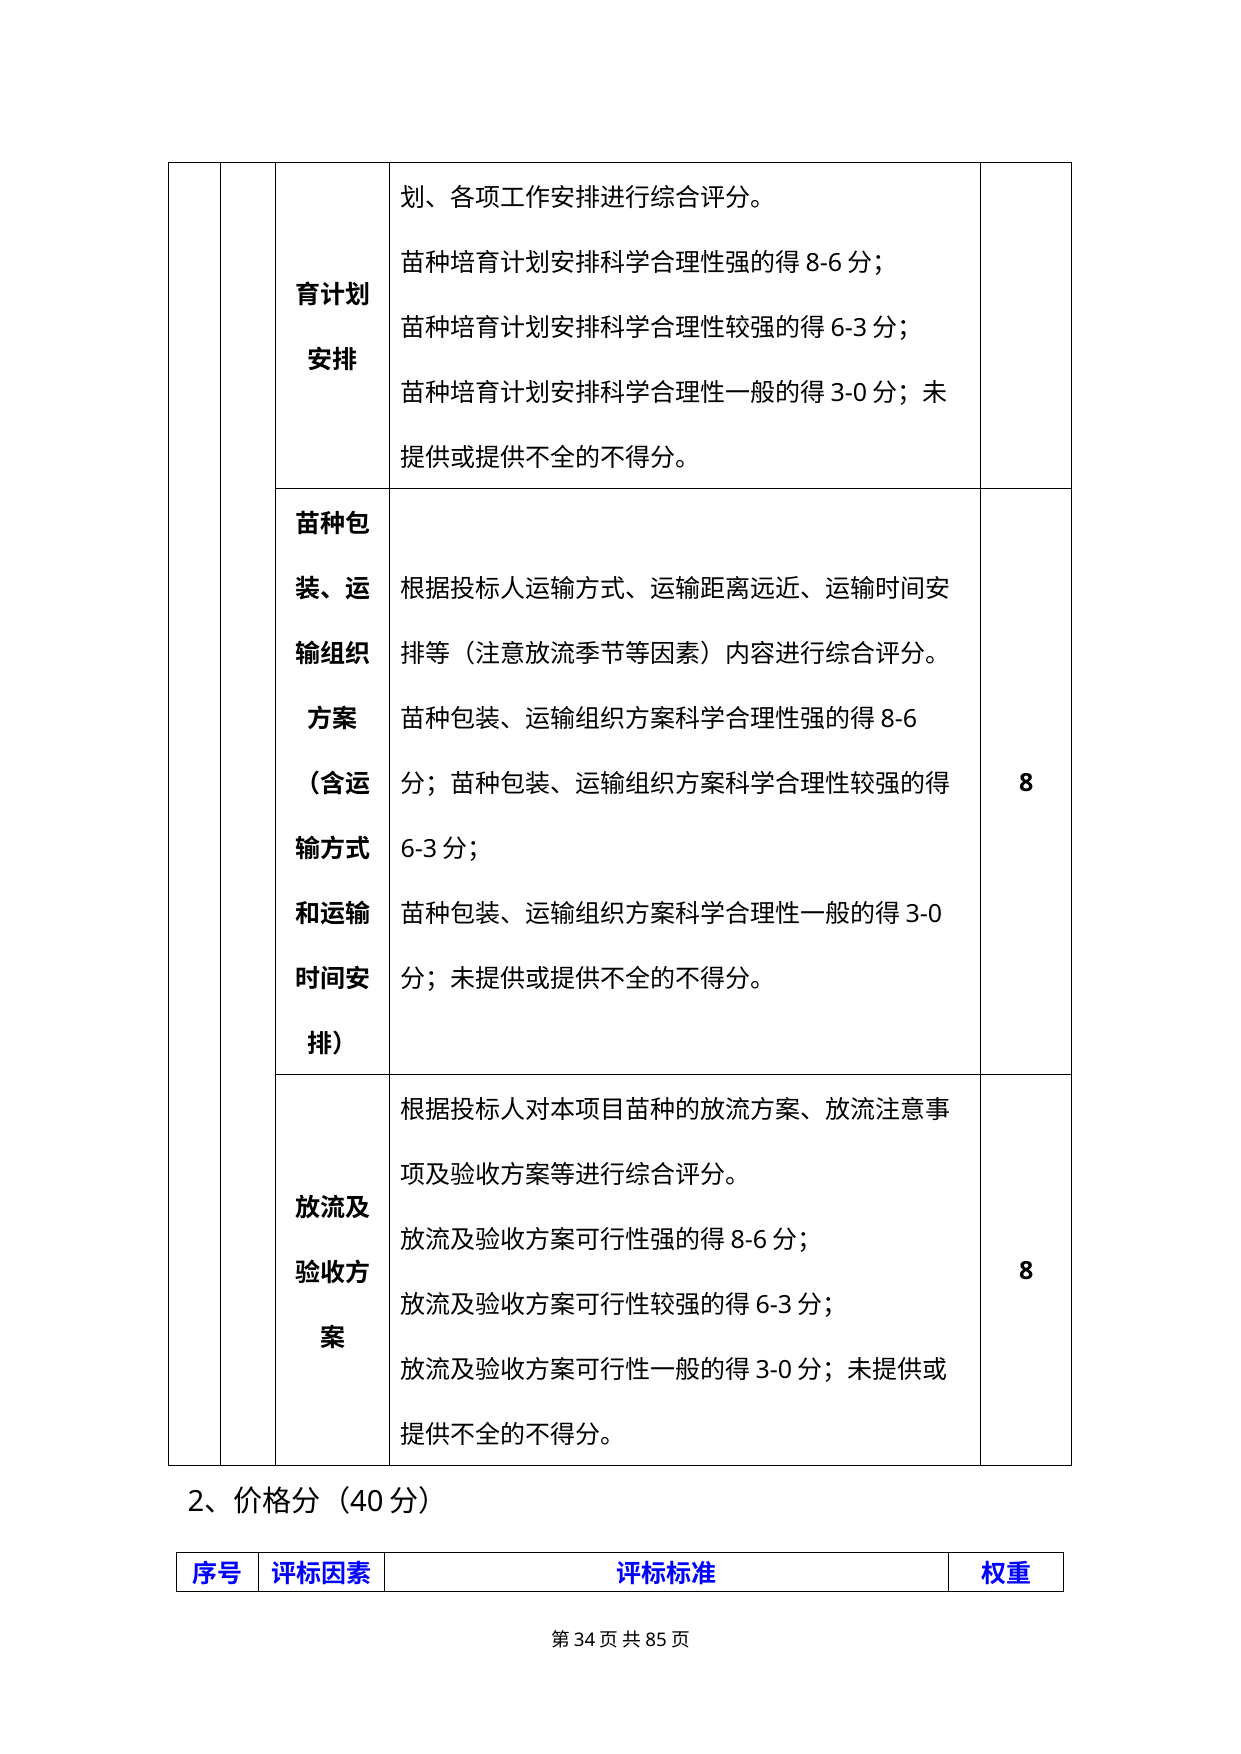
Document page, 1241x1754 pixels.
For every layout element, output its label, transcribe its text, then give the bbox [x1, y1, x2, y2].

table_header 评标标准 [385, 1553, 948, 1591]
table_header 序号 [177, 1553, 258, 1591]
table_cell 8 [981, 1075, 1071, 1465]
table_cell 8 [981, 489, 1071, 1074]
text 2、价格分（40分） [187, 1466, 1053, 1531]
table_cell 根据投标人运输方式、运输距离远近、运输时间安排等（注意放流季节等因素）内容进行综合评分。 苗种包装、运输组织方案科学合理性强的得8-6分；苗种包装、运输组织方案科学合理性较强的得6-3分； 苗种包装、运输组织方案科学合理性一般的得3-0分；未提供或提供不全的不得分。 [390, 489, 980, 1074]
table_cell 根据投标人对本项目苗种的放流方案、放流注意事项及验收方案等进行综合评分。 放流及验收方案可行性强的得8-6分； 放流及验收方案可行性较强的得6-3分； 放流及验收方案可行性一般的得3-0分；未提供或提供不全的不得分。 [390, 1075, 980, 1465]
table_cell 苗种培育计划安排 [276, 163, 389, 488]
table_cell 苗种包装、运输组织方案（含运输方式和运输时间安排） [276, 489, 389, 1074]
table_header 权重（分） [949, 1553, 1063, 1591]
table_cell 8 [981, 163, 1071, 488]
table_cell 放流及验收方案 [276, 1075, 389, 1465]
table_header 评标因素 [259, 1553, 384, 1591]
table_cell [390, 163, 980, 488]
